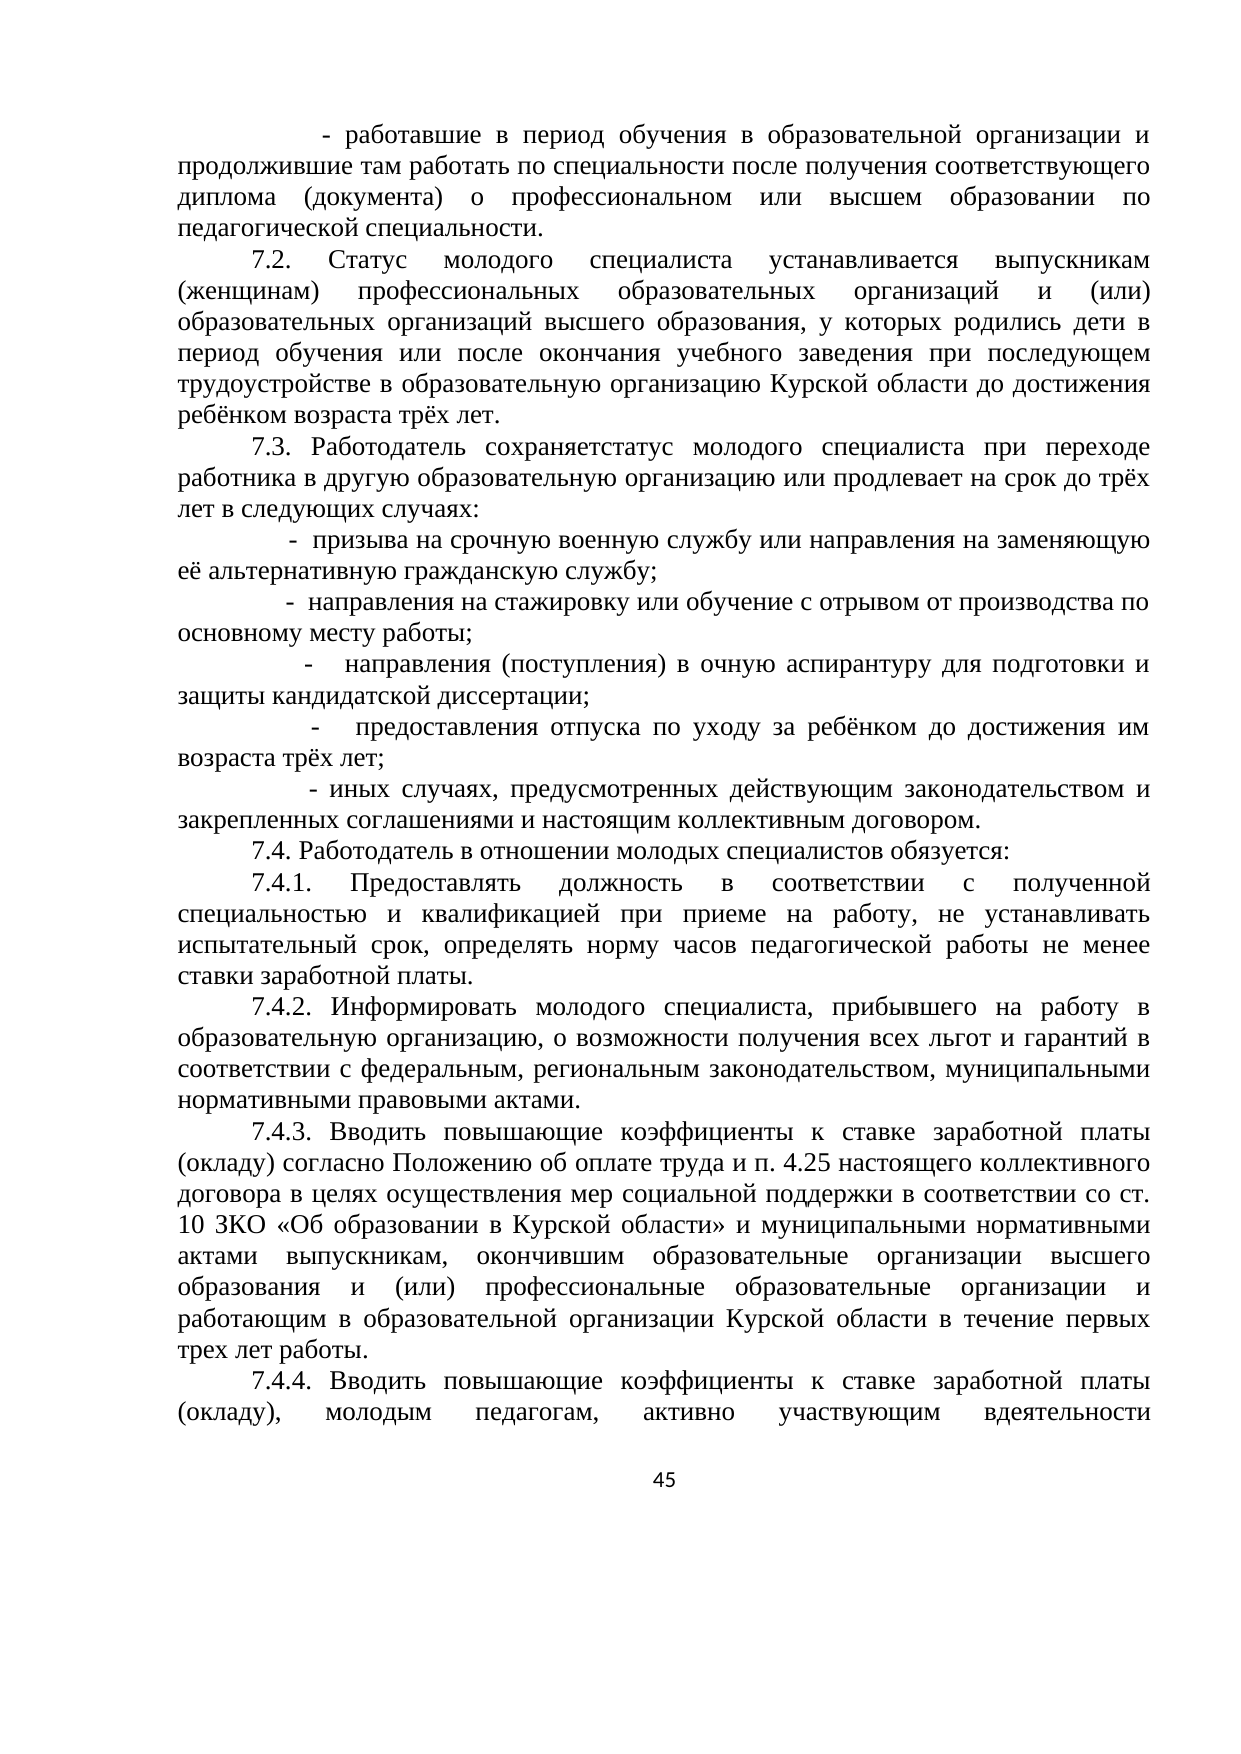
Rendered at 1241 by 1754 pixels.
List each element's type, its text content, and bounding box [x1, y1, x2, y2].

text 7.4.2. Информировать молодого специалиста, прибывшего на работу в образовательную организацию, о возможности получения всех льгот и гарантий в соответствии с федеральным, региональным законодательством, муниципальными нормативными правовыми актами. [177, 990, 1152, 1115]
text 7.4.1. Предоставлять должность в соответствии с полученной специальностью и квалификацией при приеме на работу, не устанавливать испытательный срок, определять норму часов педагогической работы не менее ставки заработной платы. [177, 866, 1152, 990]
text 7.4.3. Вводить повышающие коэффициенты к ставке заработной платы (окладу) согласно Положению об оплате труда и п. 4.25 настоящего коллективного договора в целях осуществления мер социальной поддержки в соответствии со ст. 10 ЗКО «Об образовании в Курской области» и муниципальными нормативными актами выпускникам, окончившим образовательные организации высшего образования и (или) профессиональные образовательные организации и работающим в образовательной организации Курской области в течение первых трех лет работы. [177, 1115, 1152, 1364]
text - направления (поступления) в очную аспирантуру для подготовки и защиты кандидатской диссертации; [177, 648, 1152, 710]
text - направления на стажировку или обучение с отрывом от производства по основному месту работы; [177, 585, 1152, 648]
text 7.3. Работодатель сохраняетстатус молодого специалиста при переходе работника в другую образовательную организацию или продлевает на срок до трёх лет в следующих случаях: [177, 429, 1152, 523]
text - предоставления отпуска по уходу за ребёнком до достижения им возраста трёх лет; [177, 710, 1152, 772]
text 7.4. Работодатель в отношении молодых специалистов обязуется: [177, 834, 1152, 866]
text - работавшие в период обучения в образовательной организации и продолжившие там работать по специальности после получения соответствующего диплома (документа) о профессиональном или высшем образовании по педагогической специальности. [177, 118, 1152, 243]
text - призыва на срочную военную службу или направления на заменяющую её альтернативную гражданскую службу; [177, 523, 1152, 585]
text 7.2. Статус молодого специалиста устанавливается выпускникам (женщинам) профессиональных образовательных организаций и (или) образовательных организаций высшего образования, у которых родились дети в период обучения или после окончания учебного заведения при последующем трудоустройстве в образовательную организацию Курской области до достижения ребёнком возраста трёх лет. [177, 243, 1152, 429]
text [177, 1364, 1152, 1426]
text - иных случаях, предусмотренных действующим законодательством и закрепленных соглашениями и настоящим коллективным договором. [177, 772, 1152, 834]
